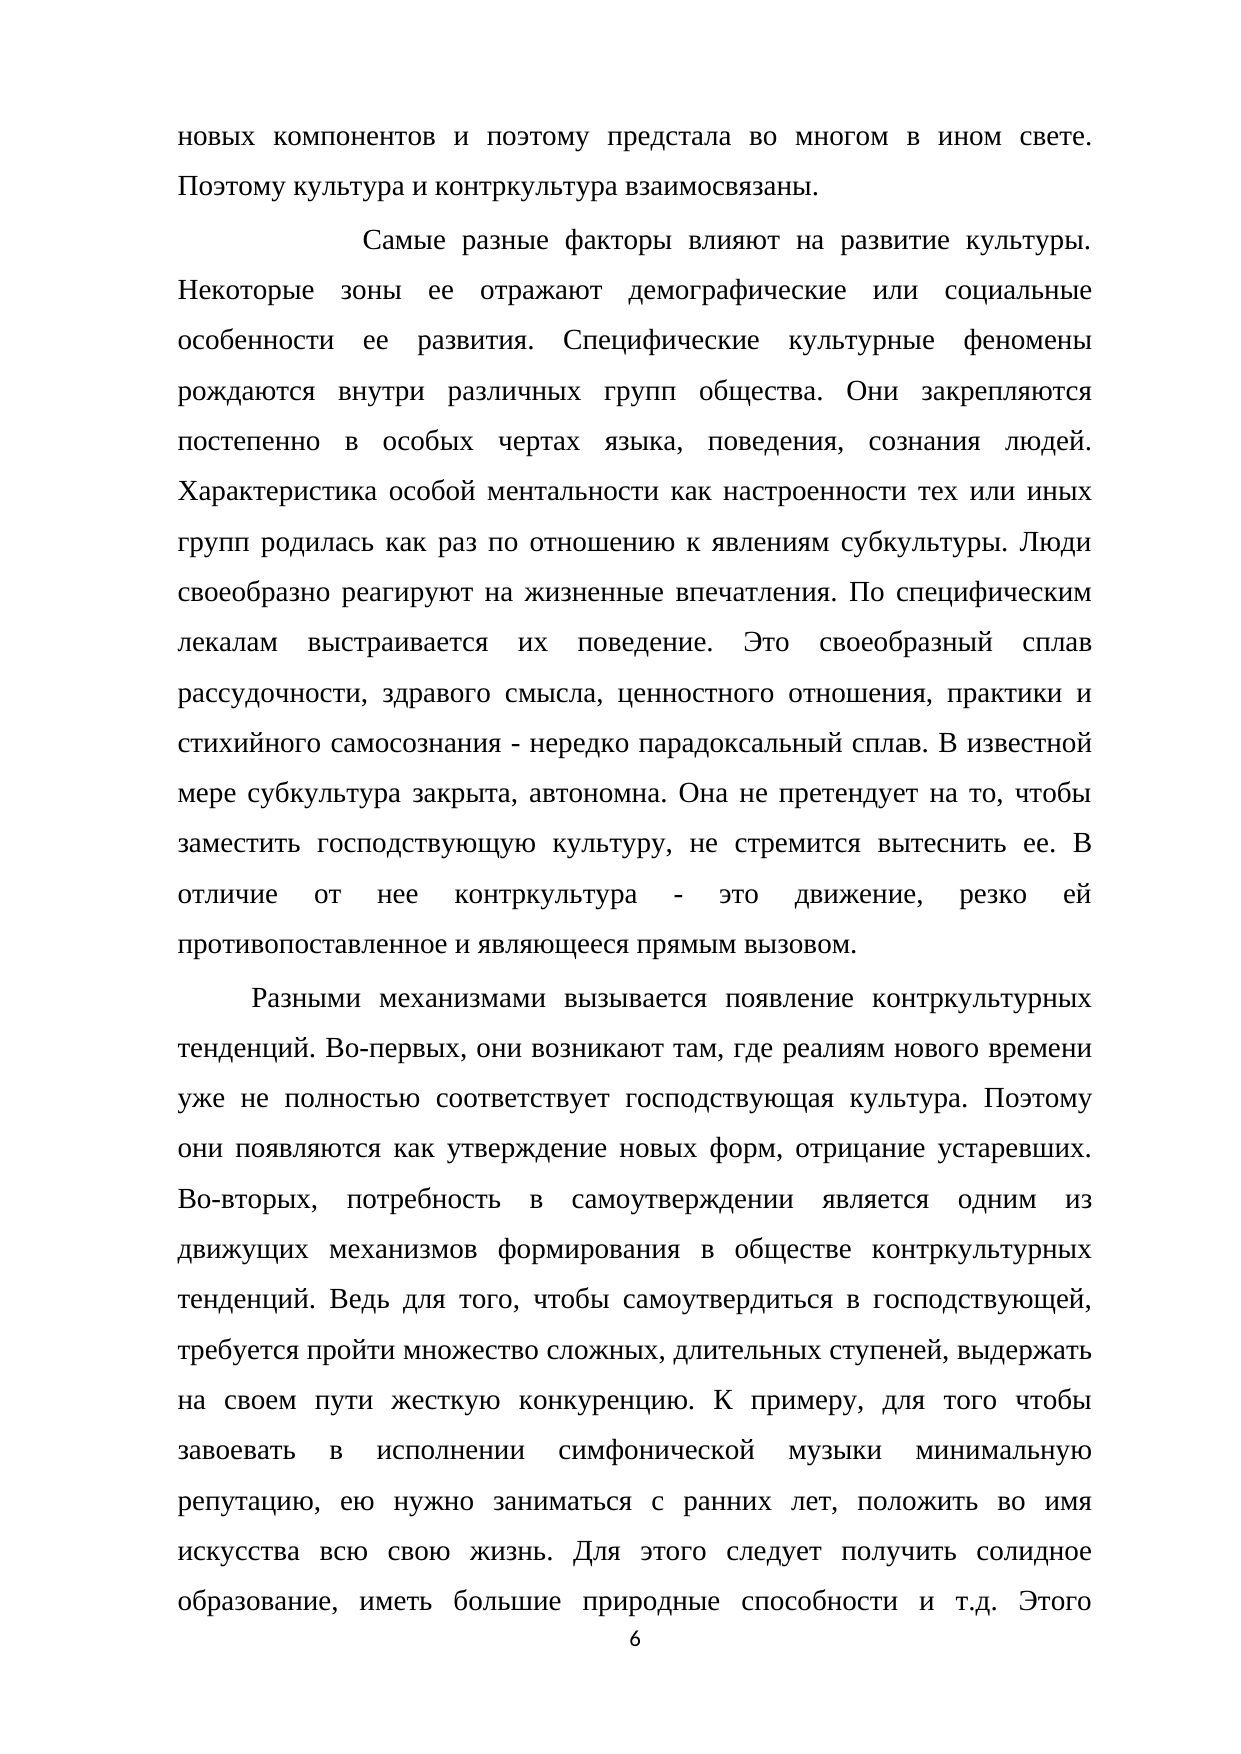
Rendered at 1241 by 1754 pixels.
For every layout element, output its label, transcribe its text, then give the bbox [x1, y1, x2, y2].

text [177, 980, 1093, 1617]
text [177, 118, 1093, 202]
text Самые разные факторы влияют на развитие культуры. Некоторые зоны ее отражают демографические или социальные особенности ее развития. Специфические культурные феномены рождаются внутри различных групп общества. Они закрепляются постепенно в особых чертах языка, поведения, сознания людей. Характеристика особой ментальности как настроенности тех или иных групп родилась как раз по отношению к явлениям субкультуры. Люди своеобразно реагируют на жизненные впечатления. По специфическим лекалам выстраивается их поведение. Это своеобразный сплав рассудочности, здравого смысла, ценностного отношения, практики и стихийного самосознания - нередко парадоксальный сплав. В известной мере субкультура закрыта, автономна. Она не претендует на то, чтобы заместить господствующую культуру, не стремится вытеснить ее. В отличие от нее контркультура - это движение, резко ей противопоставленное и являющееся прямым вызовом. [177, 222, 1093, 960]
